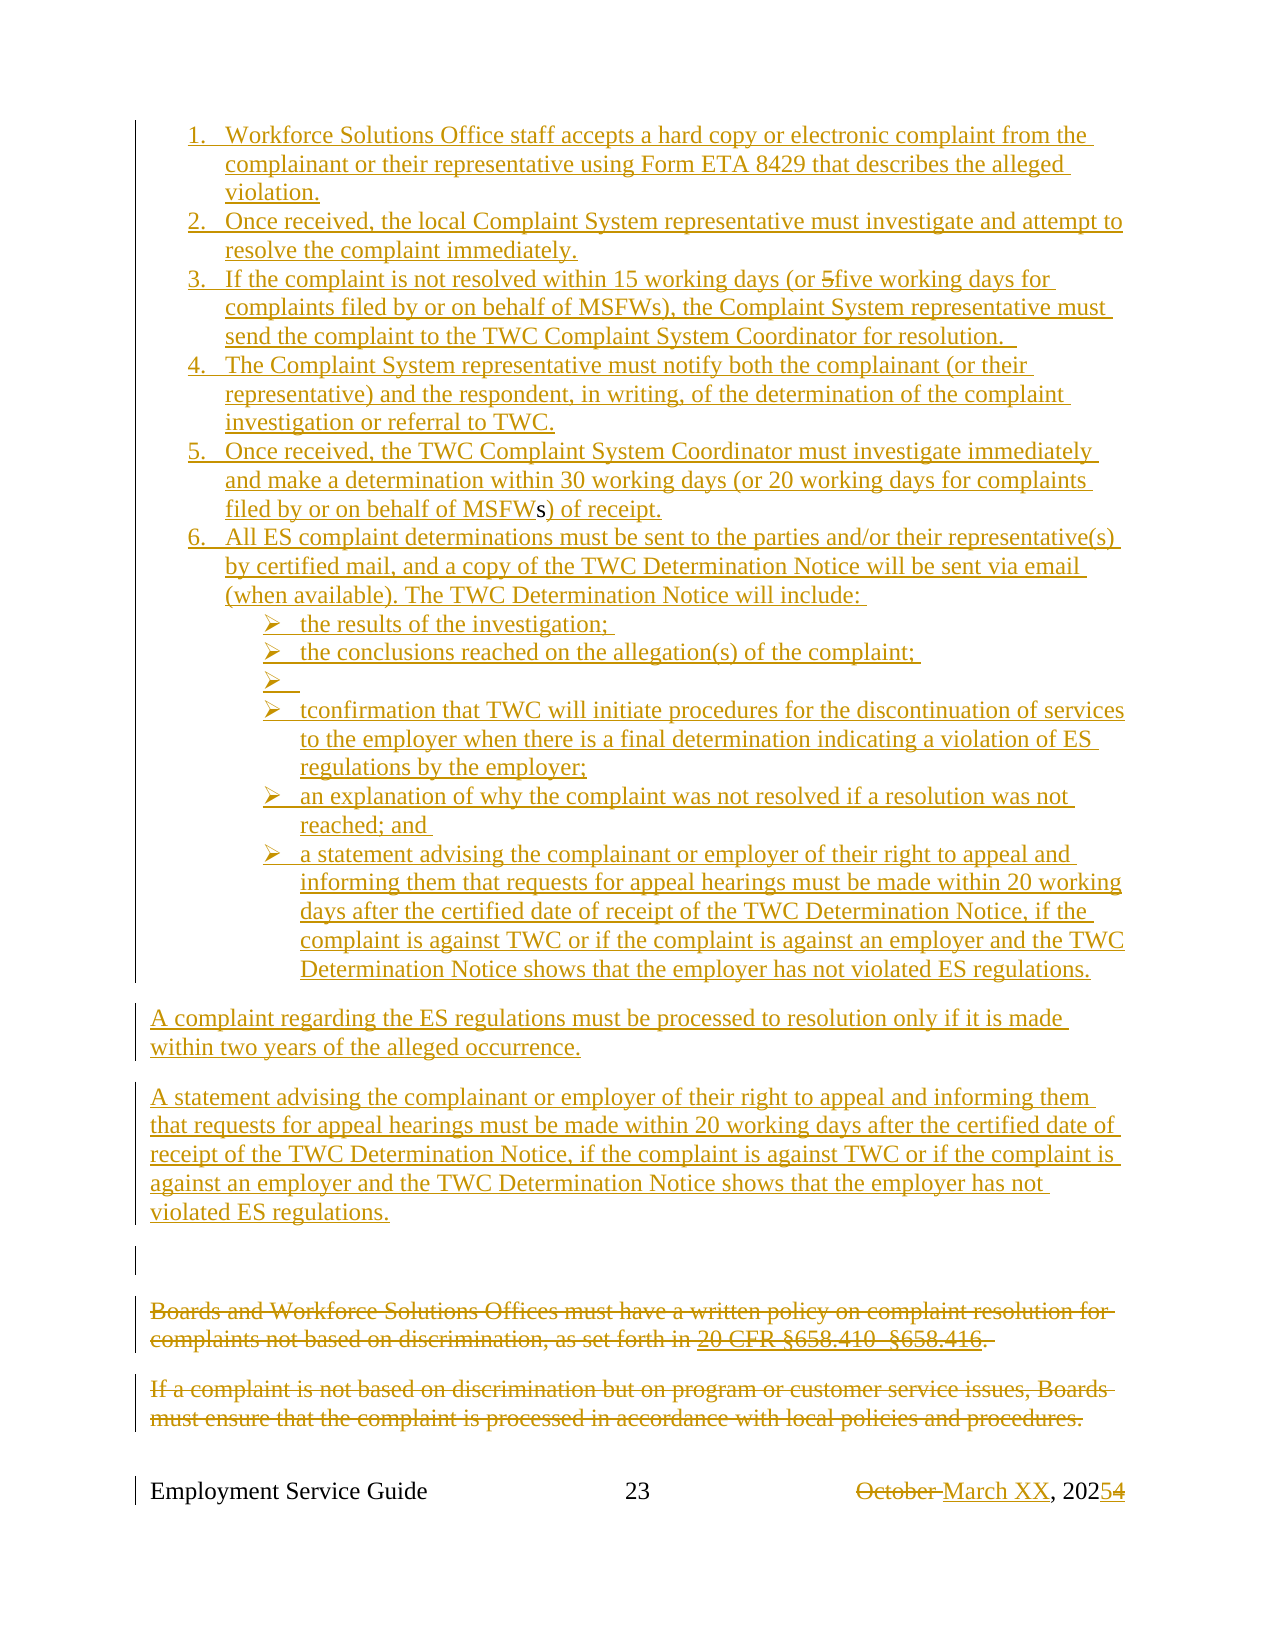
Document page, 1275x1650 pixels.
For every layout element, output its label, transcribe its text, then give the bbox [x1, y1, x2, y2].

list s [187, 436, 1125, 522]
